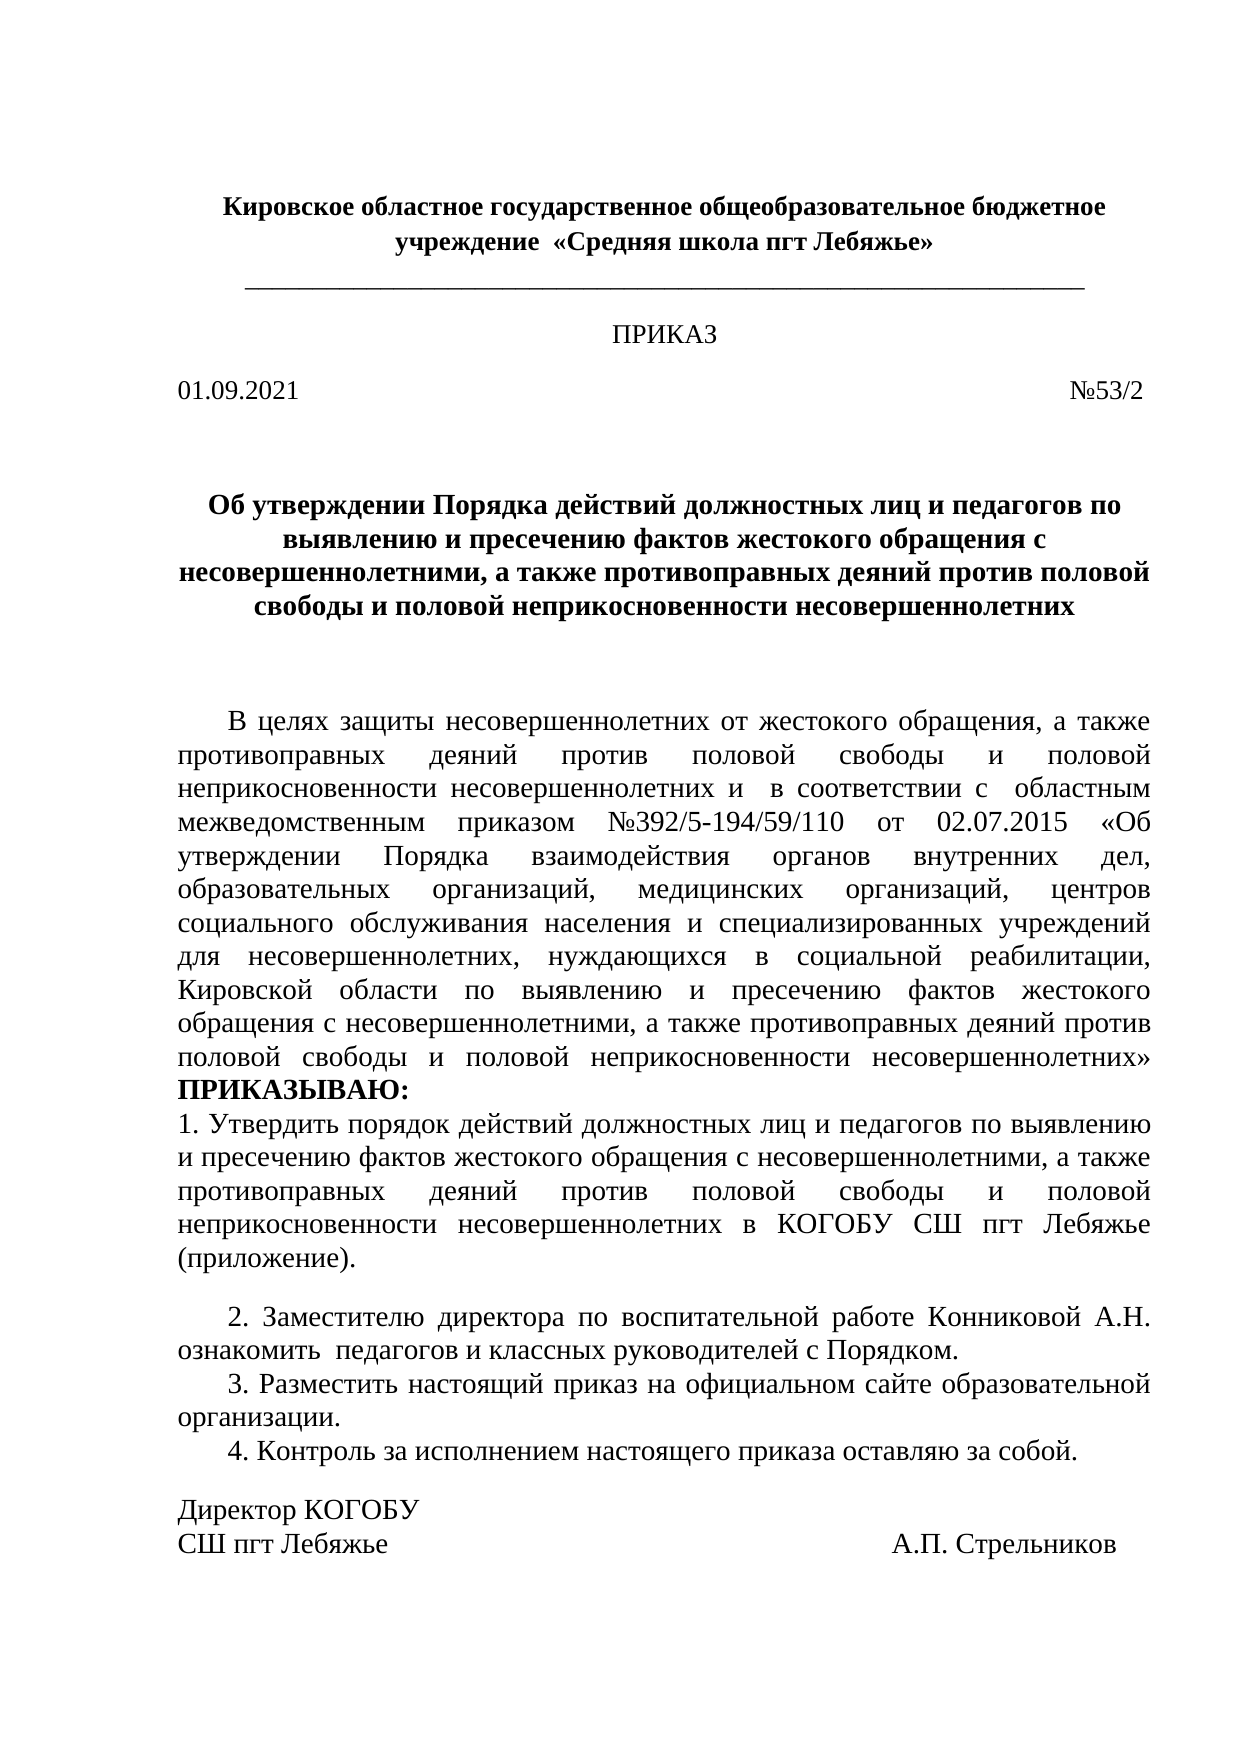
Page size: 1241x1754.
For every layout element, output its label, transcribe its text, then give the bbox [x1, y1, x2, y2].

text 4. Контроль за исполнением настоящего приказа оставляю за собой. [177, 1433, 1152, 1466]
text 2. Заместителю директора по воспитательной работе Конниковой А.Н. ознакомить педагогов и классных руководителей с Порядком. [177, 1299, 1152, 1366]
text Об утверждении Порядка действий должностных лиц и педагогов по выявлению и пресечению фактов жестокого обращения с несовершеннолетними, а также противоправных деяний против половой свободы и половой неприкосновенности несовершеннолетних [177, 487, 1152, 622]
text ПРИКАЗ [177, 318, 1152, 349]
text В целях защиты несовершеннолетних от жестокого обращения, а также противоправных деяний против половой свободы и половой неприкосновенности несовершеннолетних и в соответствии с областным межведомственным приказом №392/5-194/59/110 от 02.07.2015 «Об утверждении Порядка взаимодействия органов внутренних дел, образовательных организаций, медицинских организаций, центров социального обслуживания населения и специализированных учреждений для несовершеннолетних, нуждающихся в социальной реабилитации, Кировской области по выявлению и пресечению фактов жестокого обращения с несовершеннолетними, а также противоправных деяний против половой свободы и половой неприкосновенности несовершеннолетних» ПРИКАЗЫВАЮ: 1. Утвердить порядок действий должностных лиц и педагогов по выявлению и пресечению фактов жестокого обращения с несовершеннолетними, а также противоправных деяний против половой свободы и половой неприкосновенности несовершеннолетних в КОГОБУ СШ пгт Лебяжье (приложение). [177, 703, 1152, 1274]
text Директор КОГОБУ [177, 1492, 1152, 1526]
text Кировское областное государственное общеобразовательное бюджетное учреждение «Средняя школа пгт Лебяжье» [177, 190, 1152, 257]
text 3. Разместить настоящий приказ на официальном сайте образовательной организации. [177, 1366, 1152, 1433]
text ______________________________________________________________ [177, 261, 1152, 292]
text СШ пгт Лебяжье А.П. Стрельников [177, 1526, 1152, 1559]
text 01.09.2021 №53/2 [177, 374, 1152, 406]
